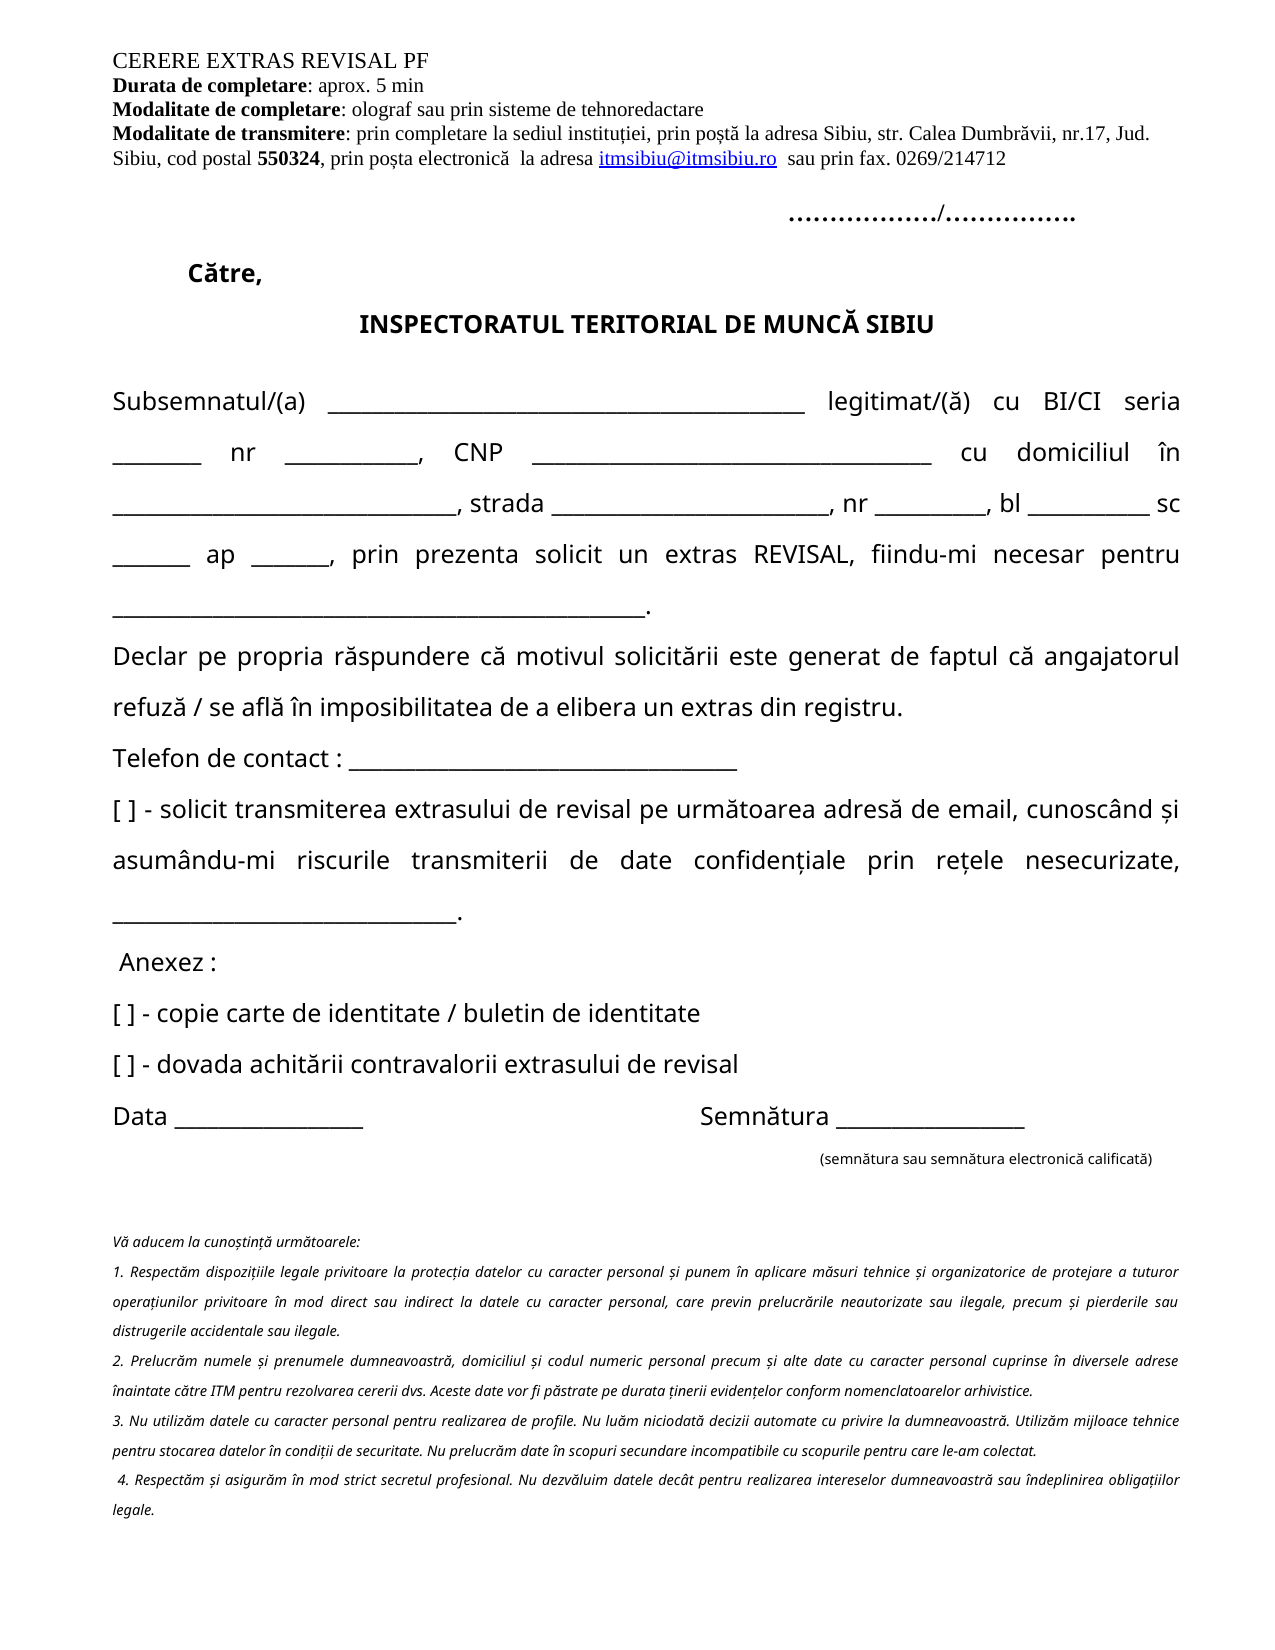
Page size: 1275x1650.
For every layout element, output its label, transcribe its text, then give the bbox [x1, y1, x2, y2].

text 1. Respectăm dispozițiile legale privitoare la protecția datelor cu caracter personal și punem în aplicare măsuri tehnice și organizatorice de protejare a tuturor operațiunilor privitoare în mod direct sau indirect la datele cu caracter personal, care previn prelucrările neautorizate sau ilegale, precum și pierderile sau distrugerile accidentale sau ilegale. [112, 1262, 1181, 1341]
text Telefon de contact : ___________________________________ [112, 741, 1181, 775]
text INSPECTORATUL TERITORIAL DE MUNCĂ SIBIU [112, 307, 1181, 341]
text Vă aducem la cunoștință următoarele: [112, 1232, 1181, 1252]
text 4. Respectăm și asigurăm în mod strict secretul profesional. Nu dezvăluim datele decât pentru realizarea intereselor dumneavoastră sau îndeplinirea obligațiilor legale. [112, 1470, 1181, 1520]
text Subsemnatul/(a) ___________________________________________ legitimat/(ă) cu BI/CI seria ________ nr ____________, CNP ____________________________________ cu domiciliul în _______________________________, strada _________________________, nr __________, bl ___________ sc _______ ap _______, prin prezenta solicit un extras REVISAL, fiindu-mi necesar pentru ________________________________________________. [112, 383, 1181, 622]
text Anexez : [112, 945, 1181, 979]
text 3. Nu utilizăm datele cu caracter personal pentru realizarea de profile. Nu luăm niciodată decizii automate cu privire la dumneavoastră. Utilizăm mijloace tehnice pentru stocarea datelor în condiții de securitate. Nu prelucrăm date în scopuri secundare incompatibile cu scopurile pentru care le-am colectat. [112, 1411, 1181, 1460]
text [ ] - solicit transmiterea extrasului de revisal pe următoarea adresă de email, cunoscând și asumându-mi riscurile transmiterii de date confidențiale prin rețele nesecurizate, _______________________________. [112, 792, 1181, 928]
text ………………/……………. [712, 198, 1181, 227]
text Data _________________ Semnătura _________________ [112, 1098, 1181, 1132]
text Către, [112, 256, 1181, 290]
text 2. Prelucrăm numele și prenumele dumneavoastră, domiciliul și codul numeric personal precum și alte date cu caracter personal cuprinse în diversele adrese înaintate către ITM pentru rezolvarea cererii dvs. Aceste date vor fi păstrate pe durata ținerii evidențelor conform nomenclatoarelor arhivistice. [112, 1351, 1181, 1401]
text [ ] - copie carte de identitate / buletin de identitate [112, 996, 1181, 1030]
text (semnătura sau semnătura electronică calificată) [112, 1149, 1181, 1169]
text Declar pe propria răspundere că motivul solicitării este generat de faptul că angajatorul refuză / se află în imposibilitatea de a elibera un extras din registru. [112, 639, 1181, 724]
text [ ] - dovada achitării contravalorii extrasului de revisal [112, 1047, 1181, 1081]
